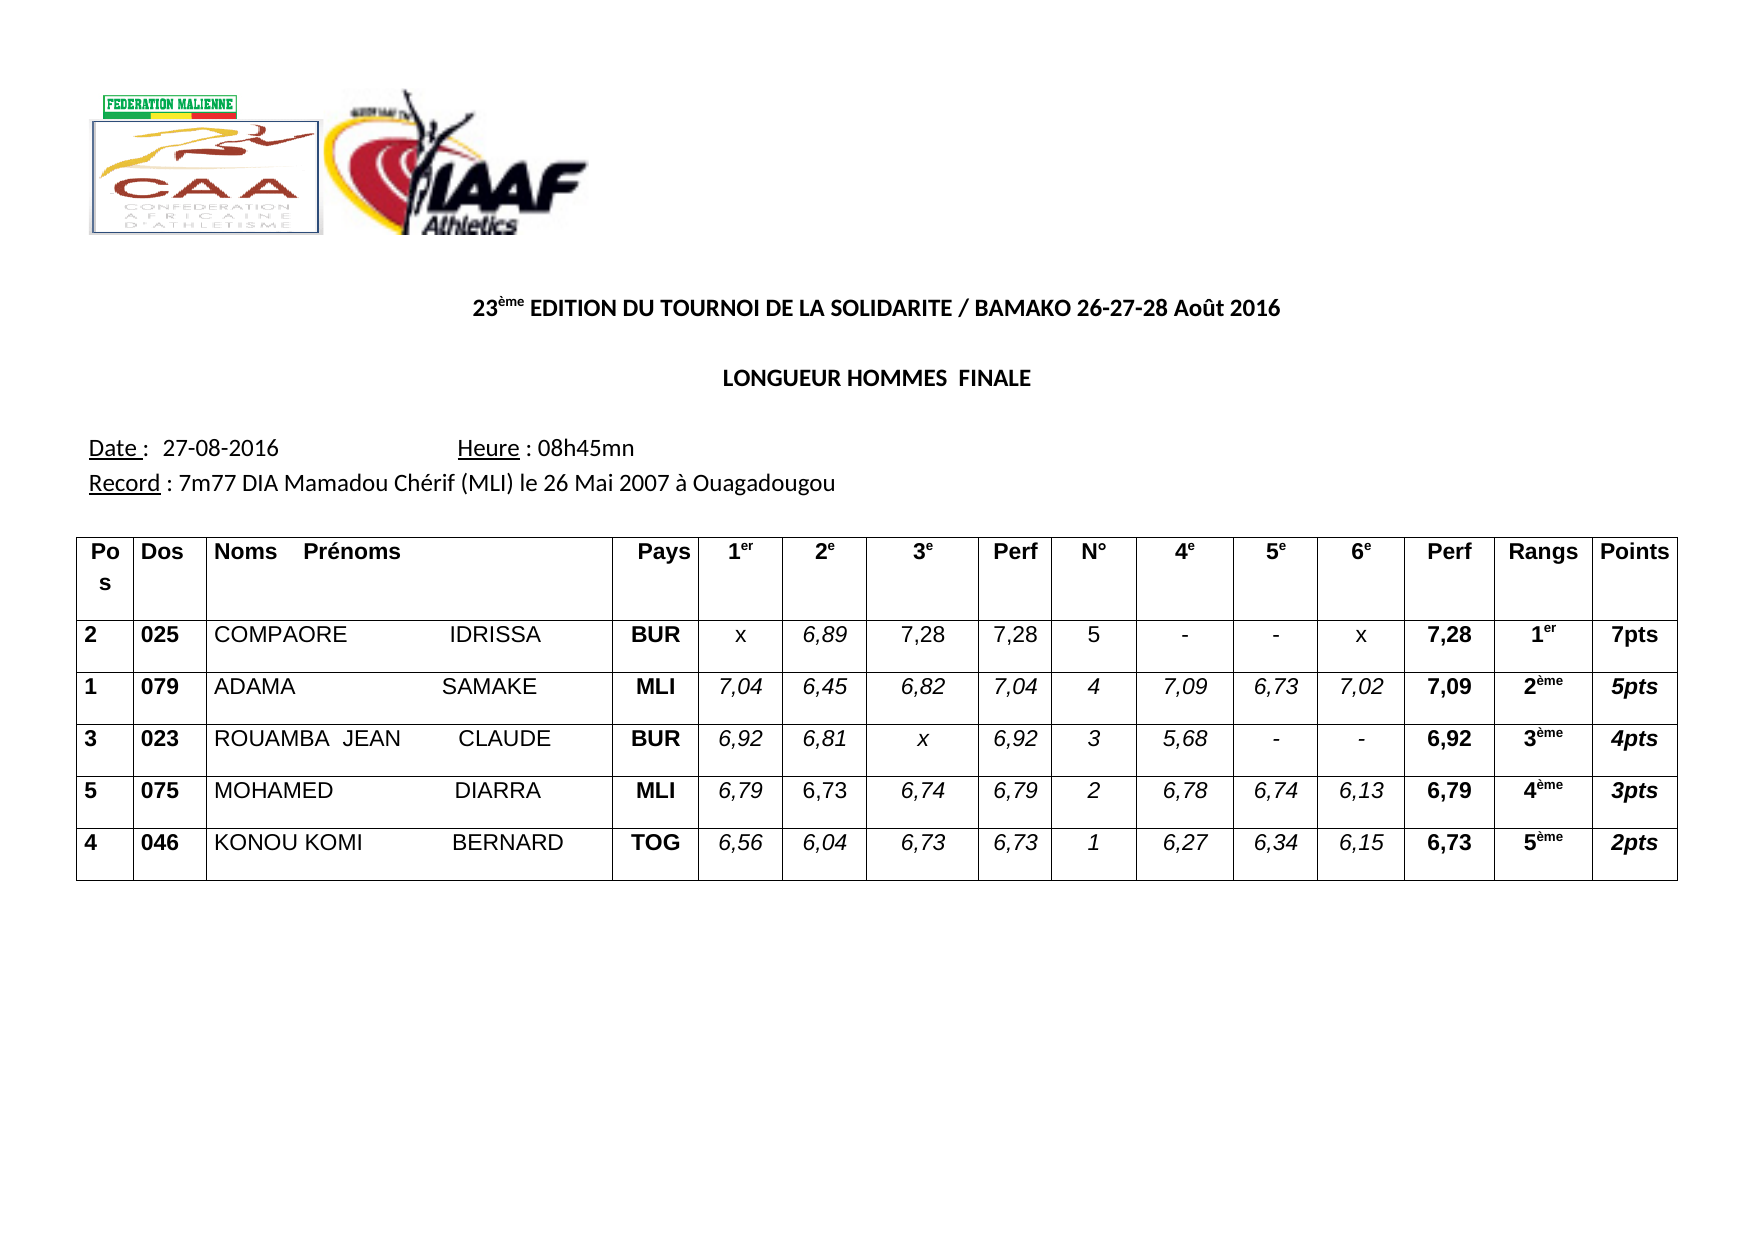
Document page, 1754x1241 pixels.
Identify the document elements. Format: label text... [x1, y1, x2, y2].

table_cell 6,15 [1318, 829, 1404, 880]
table_cell 1er [1495, 621, 1592, 672]
table_cell 6,74 [867, 777, 978, 828]
table_cell 6,73 [867, 829, 978, 880]
table_cell 6,79 [979, 777, 1051, 828]
table_cell x [699, 621, 782, 672]
table_cell 6,73 [1234, 673, 1317, 724]
table_cell 6,27 [1137, 829, 1233, 880]
table_cell 3pts [1593, 777, 1677, 828]
table_cell 6,92 [979, 725, 1051, 776]
table_cell 6,89 [783, 621, 866, 672]
table_header 1er [699, 538, 782, 619]
table_cell 2 [1052, 777, 1136, 828]
table_cell 023 [134, 725, 206, 776]
text 23ème EDITION DU TOURNOI DE LA SOLIDARITE / BAMAKO 26-27-28 Août 2016 [89, 292, 1665, 323]
text Record : 7m77 DIA Mamadou Chérif (MLI) le 26 Mai 2007 à Ouagadougou [89, 467, 1665, 498]
table_cell 1 [1052, 829, 1136, 880]
table_cell 2 [77, 621, 133, 672]
table_header Pays [613, 538, 698, 619]
table_cell 2pts [1593, 829, 1677, 880]
table_cell 5ème [1495, 829, 1592, 880]
table_cell 7,02 [1318, 673, 1404, 724]
table_cell MLI [613, 777, 698, 828]
text LONGUEUR HOMMES FINALE [89, 362, 1665, 393]
table_header Perf [1405, 538, 1494, 619]
table_cell KONOU KOMI BERNARD [207, 829, 612, 880]
table_cell 7,09 [1137, 673, 1233, 724]
table_cell 6,74 [1234, 777, 1317, 828]
table_cell TOG [613, 829, 698, 880]
table_cell 5 [1052, 621, 1136, 672]
table_cell 6,79 [1405, 777, 1494, 828]
table_cell 7,28 [979, 621, 1051, 672]
table_cell 5pts [1593, 673, 1677, 724]
table_cell 075 [134, 777, 206, 828]
table_cell 3 [1052, 725, 1136, 776]
table_cell 4ème [1495, 777, 1592, 828]
table_header 4e [1137, 538, 1233, 619]
table_cell 6,73 [1405, 829, 1494, 880]
table_cell 6,73 [979, 829, 1051, 880]
table_header 6e [1318, 538, 1404, 619]
table_cell 6,82 [867, 673, 978, 724]
picture [88, 88, 589, 235]
table_cell 6,56 [699, 829, 782, 880]
table_cell BUR [613, 725, 698, 776]
text Date : 27-08-2016 Heure : 08h45mn [89, 432, 1665, 463]
table_header 2e [783, 538, 866, 619]
table_header N° [1052, 538, 1136, 619]
table_cell 4 [1052, 673, 1136, 724]
table_cell 7,04 [699, 673, 782, 724]
table_cell - [1234, 725, 1317, 776]
table_cell x [1318, 621, 1404, 672]
table_cell 6,79 [699, 777, 782, 828]
table_cell COMPAORE IDRISSA [207, 621, 612, 672]
table_cell MOHAMED DIARRA [207, 777, 612, 828]
table_cell 6,34 [1234, 829, 1317, 880]
table_cell 7pts [1593, 621, 1677, 672]
table_header 5e [1234, 538, 1317, 619]
table_cell 6,78 [1137, 777, 1233, 828]
table_header Points [1593, 538, 1677, 619]
table_cell 6,45 [783, 673, 866, 724]
table_cell MLI [613, 673, 698, 724]
table_header Noms Prénoms [207, 538, 612, 619]
table_cell 7,28 [1405, 621, 1494, 672]
table_cell 6,81 [783, 725, 866, 776]
table_cell 046 [134, 829, 206, 880]
table_cell - [1318, 725, 1404, 776]
table_cell 2ème [1495, 673, 1592, 724]
table_cell 079 [134, 673, 206, 724]
table_header Perf [979, 538, 1051, 619]
table_cell BUR [613, 621, 698, 672]
table_cell 7,28 [867, 621, 978, 672]
table_header Pos [77, 538, 133, 619]
table_cell - [1234, 621, 1317, 672]
table_cell 5,68 [1137, 725, 1233, 776]
table_cell 3ème [1495, 725, 1592, 776]
table_cell 6,92 [699, 725, 782, 776]
table_cell 6,04 [783, 829, 866, 880]
table_cell 6,73 [783, 777, 866, 828]
table_cell 3 [77, 725, 133, 776]
table_cell - [1137, 621, 1233, 672]
table_header Dos [134, 538, 206, 619]
table_cell ADAMA SAMAKE [207, 673, 612, 724]
table_cell 1 [77, 673, 133, 724]
table_header Rangs [1495, 538, 1592, 619]
table_cell ROUAMBA JEAN CLAUDE [207, 725, 612, 776]
table_cell 6,13 [1318, 777, 1404, 828]
table_cell 025 [134, 621, 206, 672]
table_cell 4 [77, 829, 133, 880]
table_header 3e [867, 538, 978, 619]
table_cell 7,04 [979, 673, 1051, 724]
table_cell 5 [77, 777, 133, 828]
table_cell x [867, 725, 978, 776]
table_cell 7,09 [1405, 673, 1494, 724]
table_cell 4pts [1593, 725, 1677, 776]
table_cell 6,92 [1405, 725, 1494, 776]
